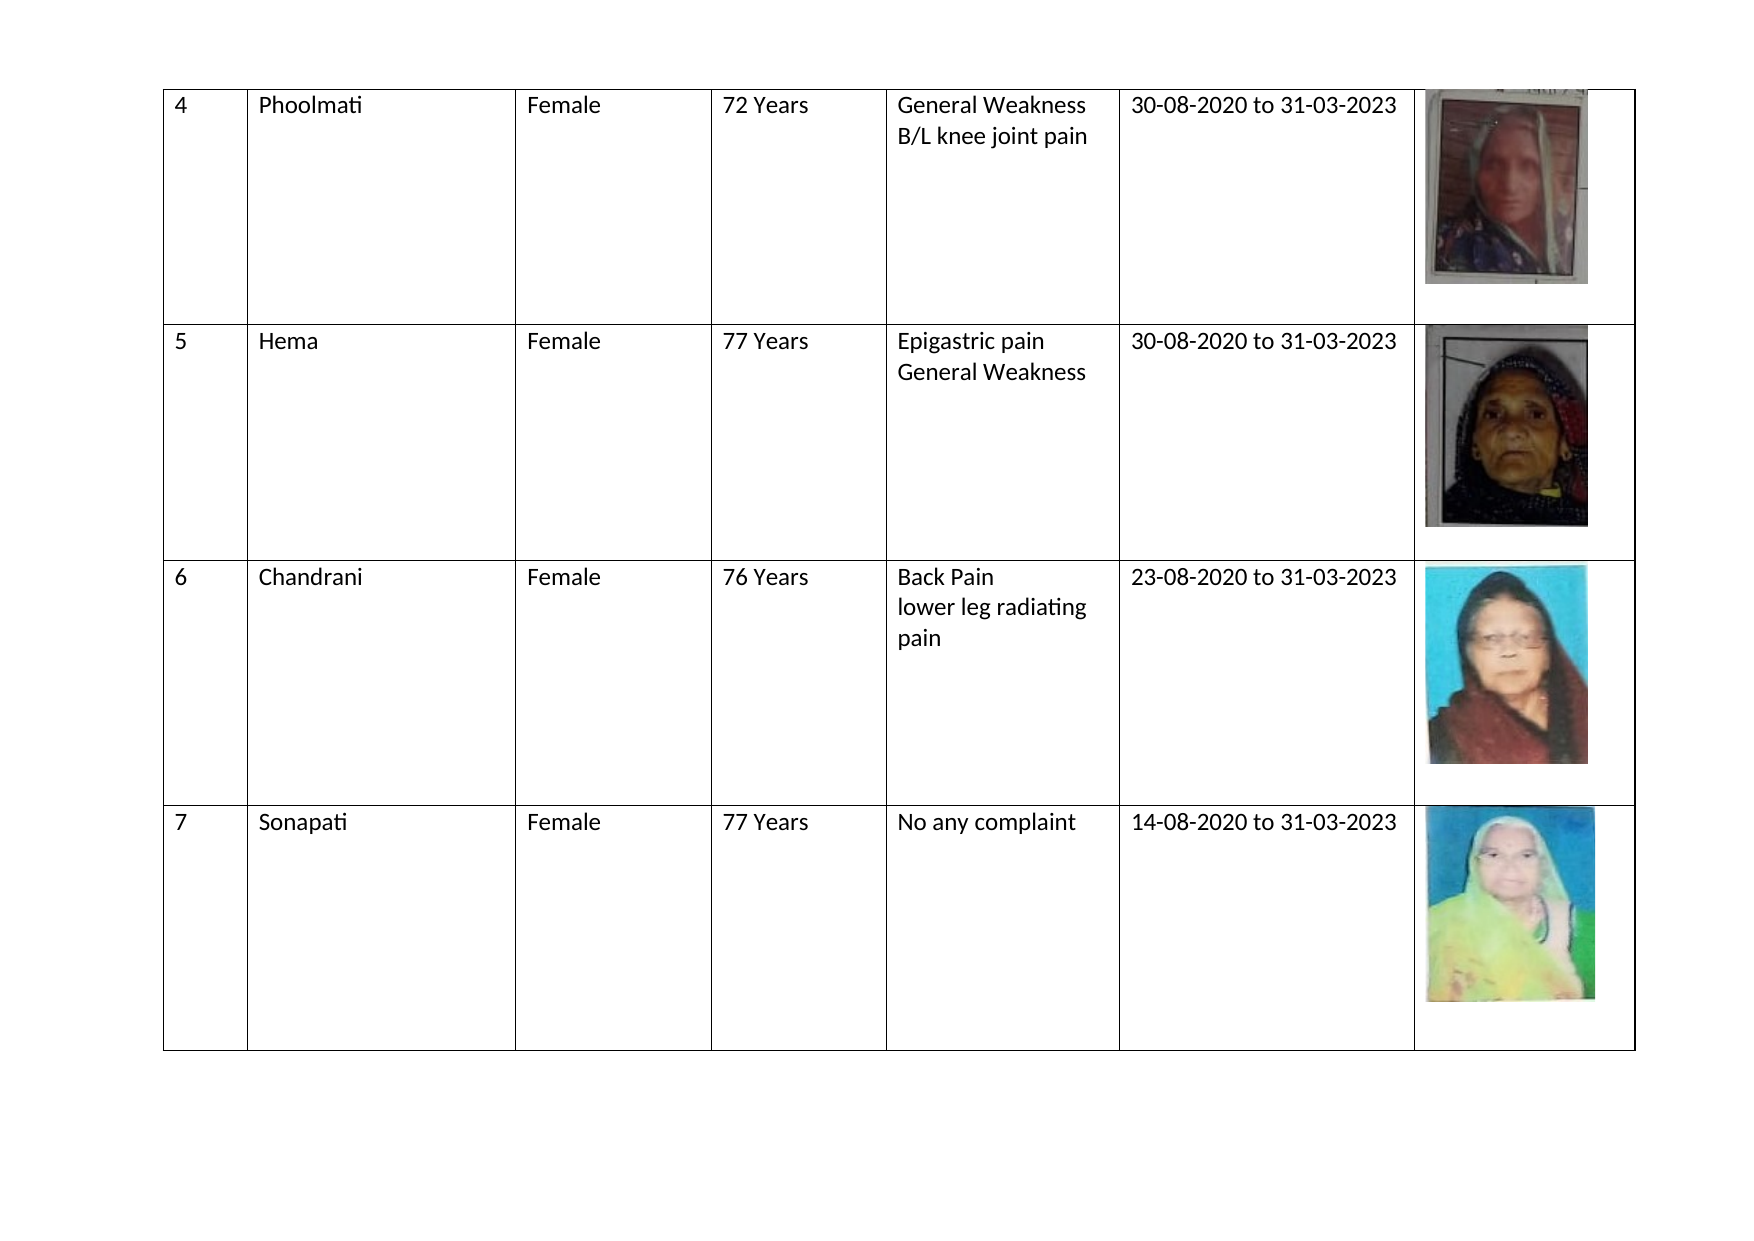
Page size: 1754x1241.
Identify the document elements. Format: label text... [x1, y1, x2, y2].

table_cell 77 Years [712, 325, 886, 560]
table_cell [1415, 806, 1634, 1050]
table_cell Sonapati [248, 806, 515, 1050]
picture [1425, 561, 1588, 764]
table_cell 77 Years [712, 806, 886, 1050]
table_cell No any complaint [887, 806, 1119, 1050]
table_cell [1415, 90, 1634, 324]
table_cell Female [516, 325, 711, 560]
table_cell [1415, 561, 1634, 805]
table_cell Phoolmati [248, 90, 515, 324]
table_cell 30-08-2020 to 31-03-2023 [1120, 325, 1414, 560]
table_cell Female [516, 561, 711, 805]
table_cell 14-08-2020 to 31-03-2023 [1120, 806, 1414, 1050]
table_cell 4 [164, 90, 247, 324]
table_cell 7 [164, 806, 247, 1050]
table_cell 23-08-2020 to 31-03-2023 [1120, 561, 1414, 805]
table_cell 72 Years [712, 90, 886, 324]
table_cell [1415, 325, 1634, 560]
table_cell Back Pain lower leg radiating pain [887, 561, 1119, 805]
table_cell 76 Years [712, 561, 886, 805]
table_cell Hema [248, 325, 515, 560]
picture [1425, 89, 1588, 284]
table_cell 30-08-2020 to 31-03-2023 [1120, 90, 1414, 324]
table_cell Chandrani [248, 561, 515, 805]
table_cell Female [516, 806, 711, 1050]
picture [1425, 325, 1588, 527]
table_cell 5 [164, 325, 247, 560]
table_cell Female [516, 90, 711, 324]
table_cell 6 [164, 561, 247, 805]
table_cell Epigastric pain General Weakness [887, 325, 1119, 560]
table_cell General Weakness B/L knee joint pain [887, 90, 1119, 324]
picture [1425, 806, 1596, 1002]
